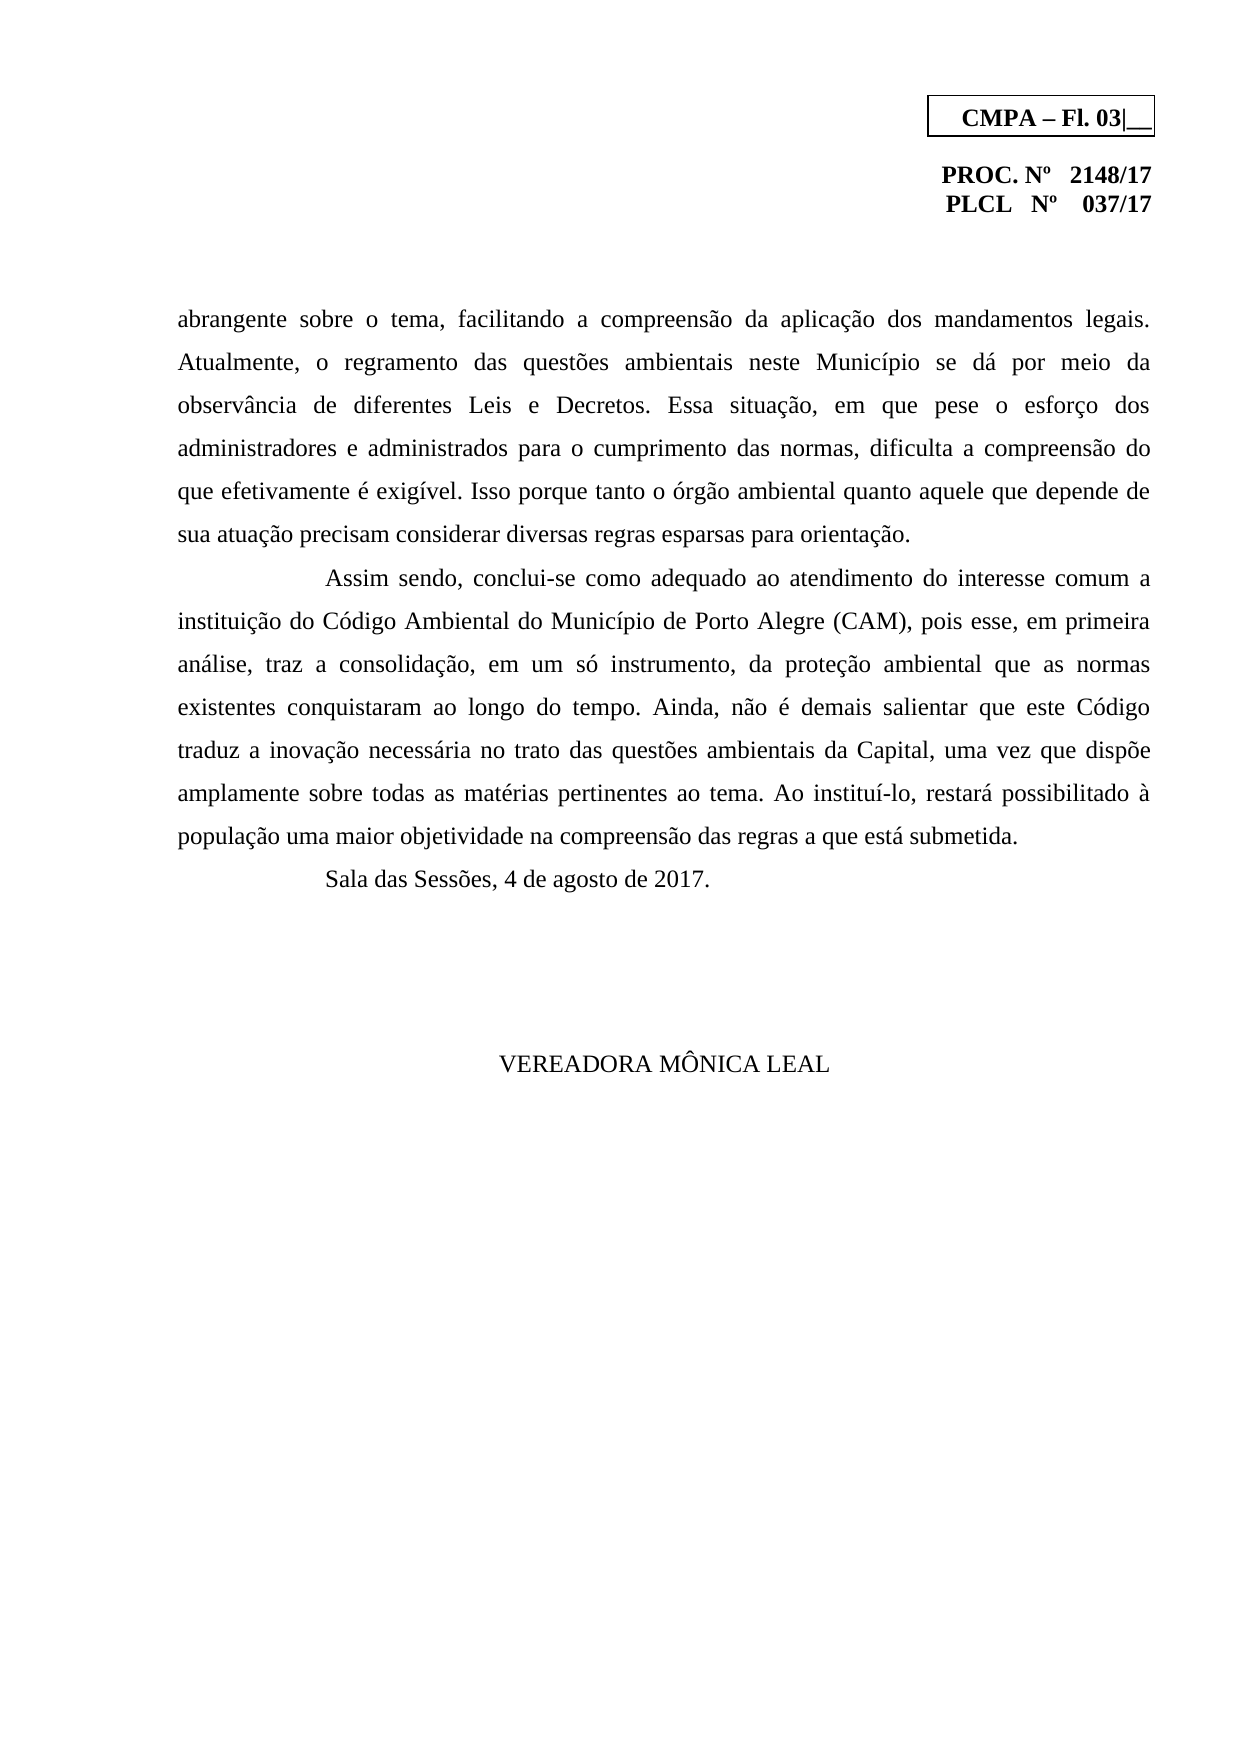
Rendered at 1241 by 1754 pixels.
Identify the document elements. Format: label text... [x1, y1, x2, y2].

text Sala das Sessões, 4 de agosto de 2017. [177, 864, 1152, 893]
text VEREADORA MÔNICA LEAL [177, 1049, 1152, 1078]
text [177, 304, 1152, 548]
text Assim sendo, conclui-se como adequado ao atendimento do interesse comum a instituição do Código Ambiental do Município de Porto Alegre (CAM), pois esse, em primeira análise, traz a consolidação, em um só instrumento, da proteção ambiental que as normas existentes conquistaram ao longo do tempo. Ainda, não é demais salientar que este Código traduz a inovação necessária no trato das questões ambientais da Capital, uma vez que dispõe amplamente sobre todas as matérias pertinentes ao tema. Ao instituí-lo, restará possibilitado à população uma maior objetividade na compreensão das regras a que está submetida. [177, 563, 1152, 850]
